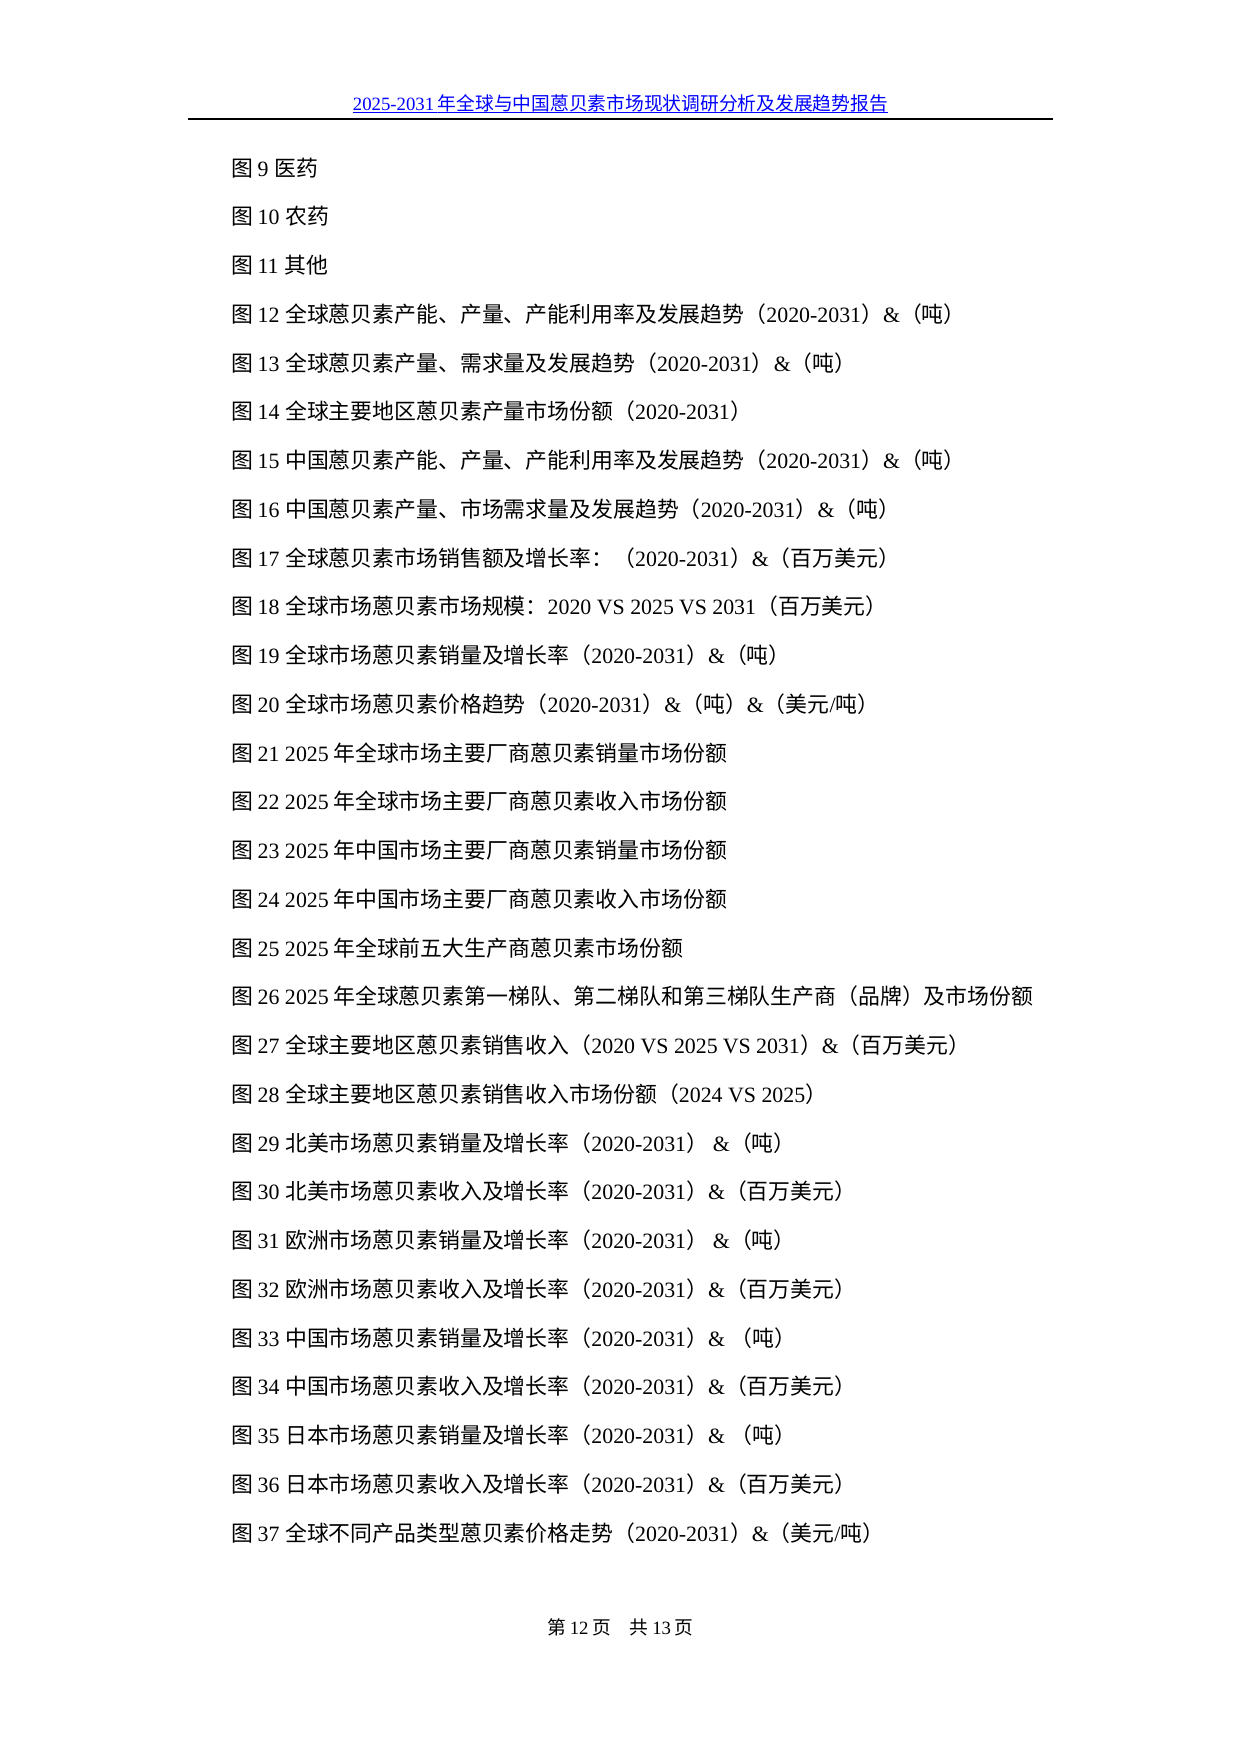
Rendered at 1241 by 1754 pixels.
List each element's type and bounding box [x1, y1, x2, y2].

text [187, 150, 1053, 1548]
